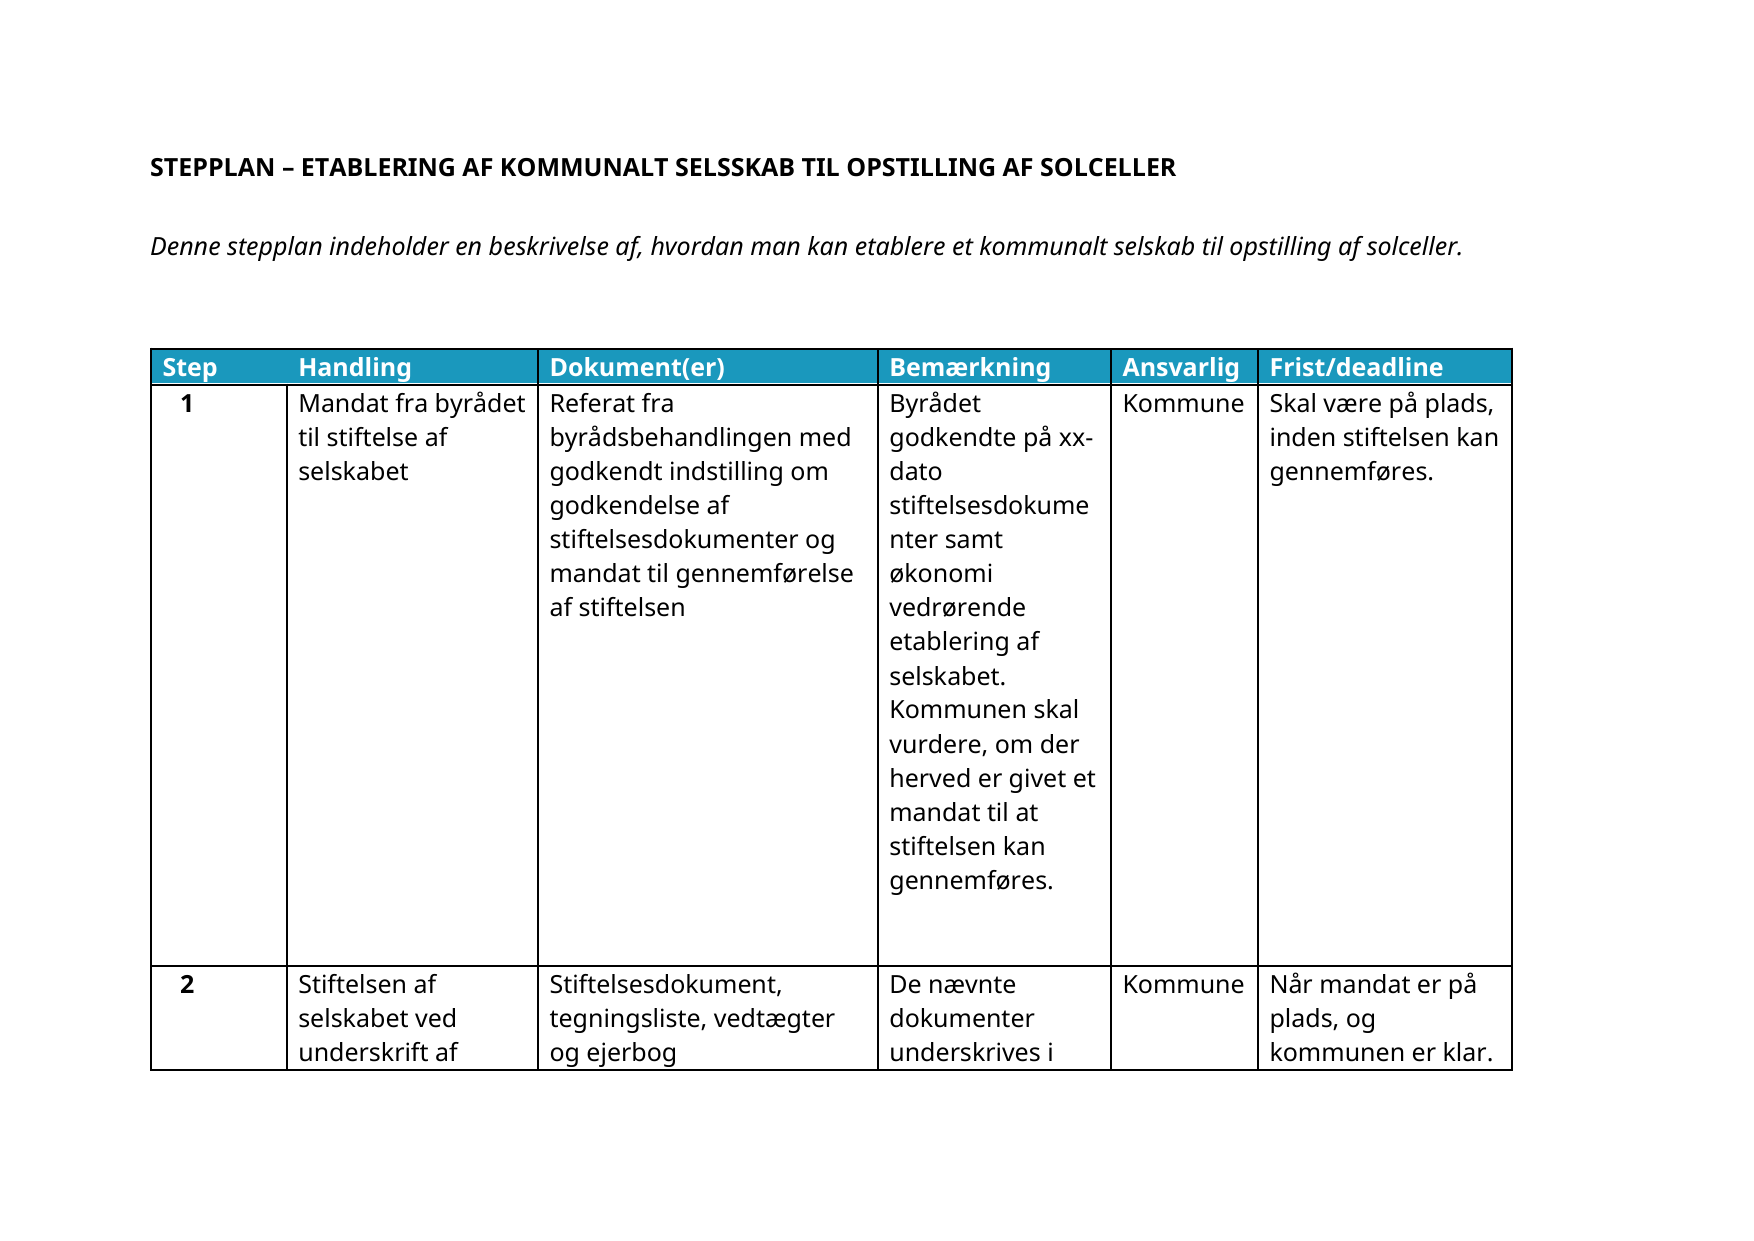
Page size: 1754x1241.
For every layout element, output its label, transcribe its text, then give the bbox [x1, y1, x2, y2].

table_header Handling [287, 350, 537, 383]
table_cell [288, 967, 537, 1069]
table_cell Mandat fra byrådet til stiftelse af selskabet [288, 386, 537, 965]
text Denne stepplan indeholder en beskrivelse af, hvordan man kan etablere et kommunalt selskab til opstilling af solceller. [150, 229, 1604, 263]
table_cell Skal være på plads, inden stiftelsen kan gennemføres. [1259, 386, 1511, 965]
table_cell Kommune [1112, 967, 1257, 1069]
table_header Dokument(er) [539, 350, 877, 383]
text stepplan – Etablering af Kommunalt SELSSKAB TIL OPSTILLING AF Solceller [150, 150, 1604, 184]
table_header Ansvarlig [1112, 350, 1257, 383]
table_cell Byrådet godkendte på xx-dato stiftelsesdokumenter samt økonomi vedrørende etablering af selskabet. Kommunen skal vurdere, om der herved er givet et mandat til at stiftelsen kan gennemføres. [879, 386, 1110, 965]
table_header Frist/deadline [1259, 350, 1511, 383]
table_cell 1 [152, 386, 286, 965]
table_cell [1259, 967, 1511, 1069]
table_header Step [152, 350, 287, 383]
table_cell 2 [152, 967, 286, 1069]
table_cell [539, 967, 877, 1069]
table_header Bemærkning [879, 350, 1110, 383]
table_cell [879, 967, 1110, 1069]
table_cell Referat fra byrådsbehandlingen med godkendt indstilling om godkendelse af stiftelsesdokumenter og mandat til gennemførelse af stiftelsen [539, 386, 877, 965]
table_cell Kommune [1112, 386, 1257, 965]
